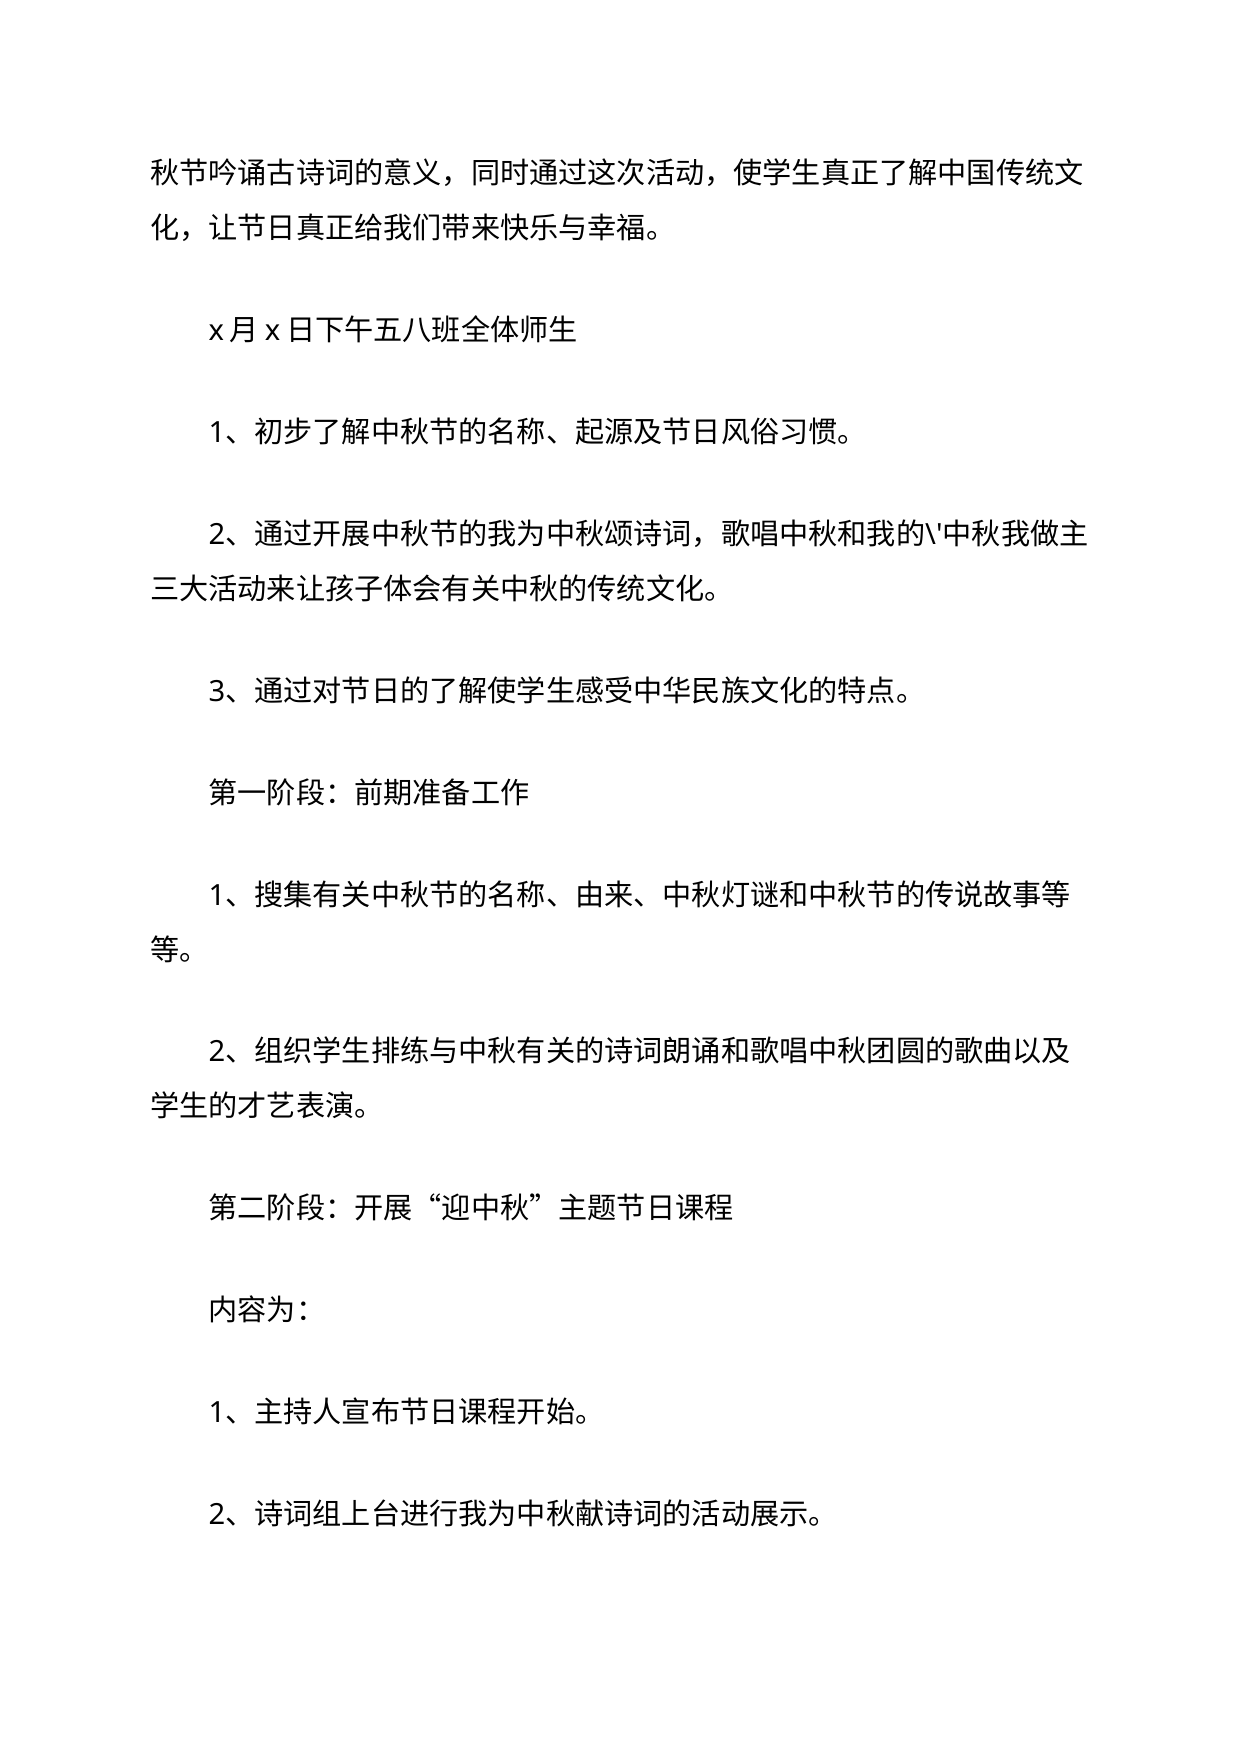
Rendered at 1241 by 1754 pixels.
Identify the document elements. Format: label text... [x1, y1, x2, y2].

text 3、通过对节日的了解使学生感受中华民族文化的特点。 [150, 667, 1090, 710]
text 2、组织学生排练与中秋有关的诗词朗诵和歌唱中秋团圆的歌曲以及学生的才艺表演。 [150, 1028, 1090, 1125]
text 2、通过开展中秋节的我为中秋颂诗词，歌唱中秋和我的\'中秋我做主三大活动来让孩子体会有关中秋的传统文化。 [150, 511, 1090, 608]
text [150, 150, 1090, 247]
text 2、诗词组上台进行我为中秋献诗词的活动展示。 [150, 1490, 1090, 1533]
text 1、主持人宣布节日课程开始。 [150, 1388, 1090, 1431]
text x月x日下午五八班全体师生 [150, 307, 1090, 349]
text 1、搜集有关中秋节的名称、由来、中秋灯谜和中秋节的传说故事等等。 [150, 871, 1090, 968]
text 第一阶段：前期准备工作 [150, 769, 1090, 812]
text 第二阶段：开展“迎中秋”主题节日课程 [150, 1185, 1090, 1227]
text 内容为： [150, 1286, 1090, 1329]
text 1、初步了解中秋节的名称、起源及节日风俗习惯。 [150, 409, 1090, 451]
